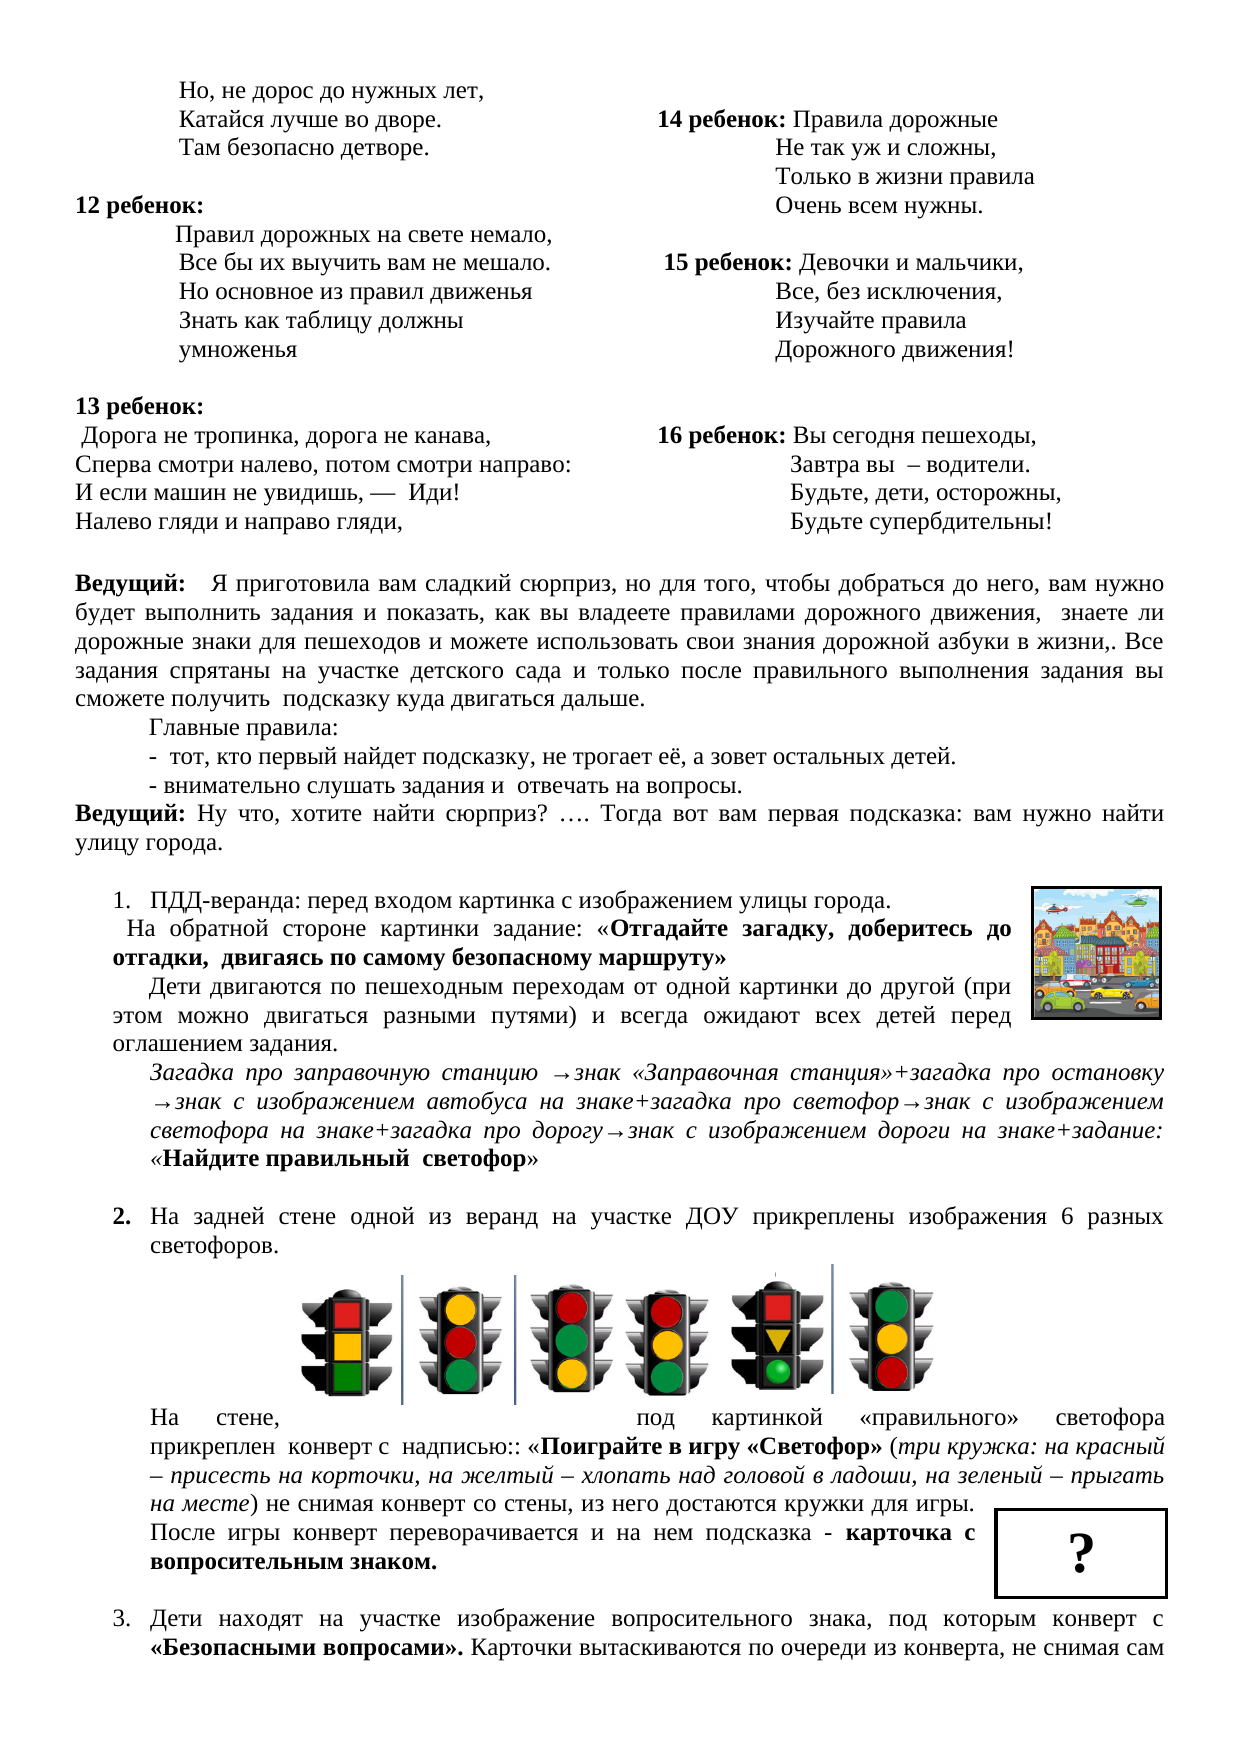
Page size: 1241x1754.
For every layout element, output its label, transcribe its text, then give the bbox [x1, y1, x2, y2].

list ПДД-веранда: перед входом картинка с изображением улицы города. [112, 885, 1161, 913]
list На задней стене одной из веранд на участке ДОУ прикреплены изображения 6 разных светофоров. [112, 1201, 1165, 1258]
text Изучайте правила [775, 305, 1165, 334]
text Ведущий: Я приготовила вам сладкий сюрприз, но для того, чтобы добраться до него, вам нужно будет выполнить задания и показать, как вы владеете правилами дорожного движения, знаете ли дорожные знаки для пешеходов и можете использовать свои знания дорожной азбуки в жизни,. Все задания спрятаны на участке детского сада и только после правильного выполнения задания вы сможете получить подсказку куда двигаться дальше. [75, 568, 1165, 712]
text 12 ребенок: [75, 190, 583, 219]
text Но, не дорос до нужных лет, [178, 75, 583, 104]
text Загадка про заправочную станцию →знак «Заправочная станция»+загадка про остановку →знак с изображением автобуса на знаке+загадка про светофор→знак с изображением светофора на знаке+загадка про дорогу→знак с изображением дороги на знаке+задание: «Найдите правильный светофор» [150, 1057, 1165, 1172]
text Знать как таблицу должны умноженья [178, 305, 583, 362]
text Завтра вы – водители. [760, 449, 1165, 477]
text Налево гляди и направо гляди, [75, 506, 583, 535]
text Но основное из правил движенья [178, 276, 583, 305]
text На обратной стороне картинки задание: «Отгадайте загадку, доберитесь до отгадки, двигаясь по самому безопасному маршруту» [112, 913, 1031, 971]
picture [298, 1275, 712, 1404]
text 13 ребенок: [75, 391, 583, 420]
text Катайся лучше во дворе. [178, 104, 583, 132]
text Ведущий: Ну что, хотите найти сюрприз? …. Тогда вот вам первая подсказка: вам нужно найти улицу города. [75, 798, 1165, 856]
text Будьте супербдительны! [760, 506, 1165, 535]
text 15 ребенок: Девочки и мальчики, [657, 247, 1165, 276]
text - внимательно слушать задания и отвечать на вопросы. [75, 770, 1165, 798]
text Дорожного движения! [775, 334, 1165, 362]
text Дети двигаются по пешеходным переходам от одной картинки до другой (при этом можно двигаться разными путями) и всегда ожидают всех детей перед оглашением задания. [112, 971, 1165, 1057]
text Все бы их выучить вам не мешало. [178, 247, 583, 276]
text Там безопасно детворе. [178, 132, 583, 161]
text Дорога не тропинка, дорога не канава, [75, 420, 583, 449]
text 14 ребенок: Правила дорожные [657, 104, 1165, 132]
picture [725, 1264, 935, 1393]
text - тот, кто первый найдет подсказку, не трогает её, а зовет остальных детей. [75, 741, 1165, 770]
text Сперва смотри налево, потом смотри направо: [75, 449, 583, 477]
text На стене, под картинкой «правильного» светофора прикреплен конверт с надписью:: «Поиграйте в игру «Светофор» (три кружка: на красный – присесть на корточки, на желтый – хлопать над головой в ладоши, на зеленый – прыгать на месте) не снимая конверт со стены, из него достаются кружки для игры. После игры конверт переворачивается и на нем подсказка - карточка с вопросительным знаком. [150, 1402, 1165, 1575]
picture [1034, 889, 1159, 1017]
text Не так уж и сложны, [775, 132, 1165, 161]
text И если машин не увидишь, — Иди! [75, 477, 583, 506]
text Все, без исключения, [775, 276, 1165, 305]
text Правил дорожных на свете немало, [75, 219, 583, 247]
text Будьте, дети, осторожны, [760, 477, 1165, 506]
text Очень всем нужны. [775, 190, 1165, 219]
text 16 ребенок: Вы сегодня пешеходы, [657, 420, 1165, 449]
text Только в жизни правила [775, 161, 1165, 190]
text Главные правила: [75, 712, 1165, 741]
